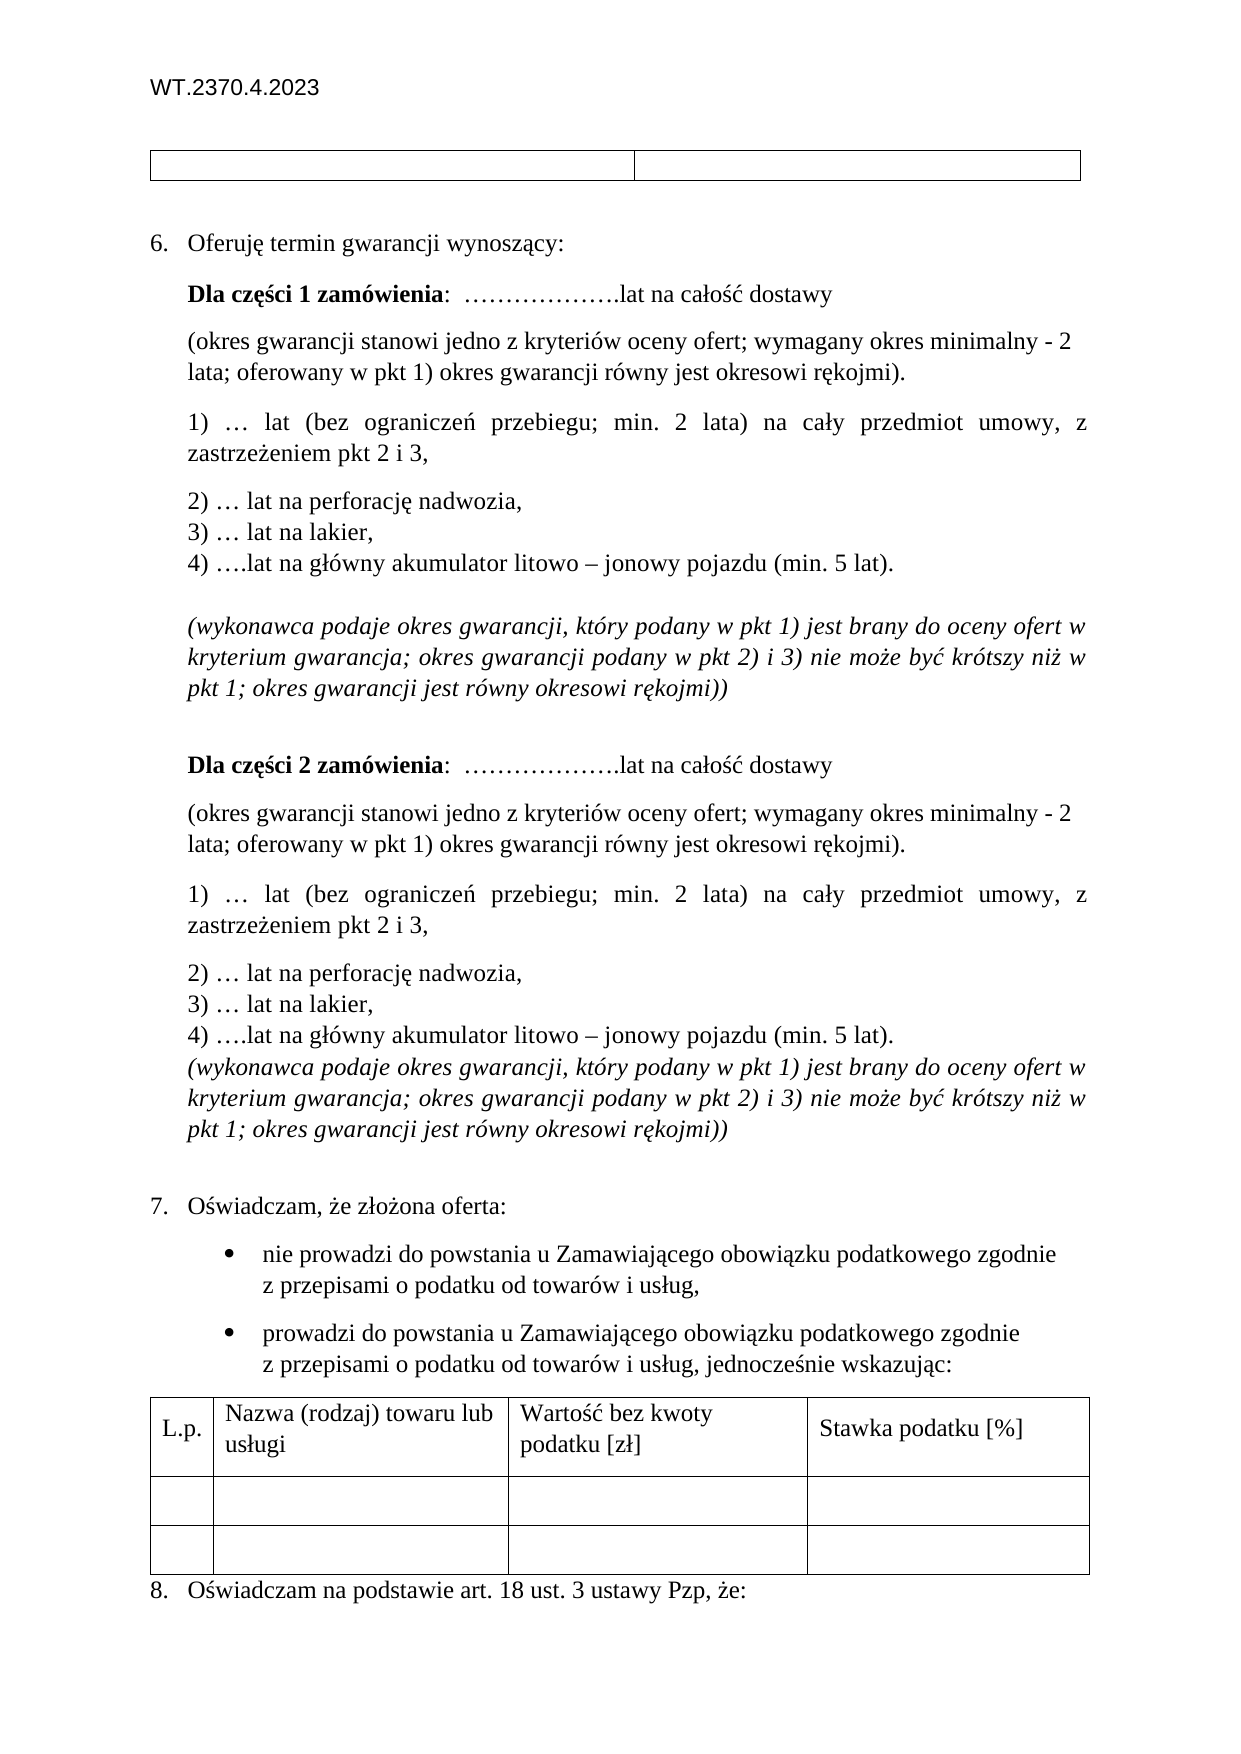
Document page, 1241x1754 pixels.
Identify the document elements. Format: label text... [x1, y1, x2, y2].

list Dla części 1 zamówienia: ……………….lat na całość dostawy [187, 276, 1090, 309]
table_header Nazwa (rodzaj) towaru lub usługi [214, 1398, 508, 1476]
text 2) … lat na perforację nadwozia, [187, 956, 1090, 987]
table_header Stawka podatku [%] [808, 1398, 1089, 1476]
table_cell [635, 151, 1080, 180]
text (okres gwarancji stanowi jedno z kryteriów oceny ofert; wymagany okres minimalny - 2 lata; oferowany w pkt 1) okres gwarancji równy jest okresowi rękojmi). [187, 326, 1090, 386]
text 3) … lat na lakier, [187, 987, 1090, 1019]
table_cell [151, 1526, 213, 1574]
text 4) ….lat na główny akumulator litowo – jonowy pojazdu (min. 5 lat). [187, 1019, 1090, 1050]
text 4) ….lat na główny akumulator litowo – jonowy pojazdu (min. 5 lat). [187, 547, 1090, 578]
text 1) … lat (bez ograniczeń przebiegu; min. 2 lata) na cały przedmiot umowy, z zastrzeżeniem pkt 2 i 3, [187, 405, 1090, 467]
text (okres gwarancji stanowi jedno z kryteriów oceny ofert; wymagany okres minimalny - 2 lata; oferowany w pkt 1) okres gwarancji równy jest okresowi rękojmi). [187, 798, 1090, 858]
text 2) … lat na perforację nadwozia, [187, 484, 1090, 515]
table_cell [509, 1477, 807, 1525]
list nie prowadzi do powstania u Zamawiającego obowiązku podatkowego zgodnie z przepisami o podatku od towarów i usług, [225, 1239, 1090, 1299]
text 1) … lat (bez ograniczeń przebiegu; min. 2 lata) na cały przedmiot umowy, z zastrzeżeniem pkt 2 i 3, [187, 877, 1090, 939]
table_cell [214, 1477, 508, 1525]
table_cell [808, 1526, 1089, 1574]
table_header Wartość bez kwoty podatku [zł] [509, 1398, 807, 1476]
text (wykonawca podaje okres gwarancji, który podany w pkt 1) jest brany do oceny ofert w kryterium gwarancja; okres gwarancji podany w pkt 2) i 3) nie może być krótszy niż w pkt 1; okres gwarancji jest równy okresowi rękojmi)) [187, 1050, 1090, 1144]
table_header L.p. [151, 1398, 213, 1476]
table_cell [151, 151, 634, 180]
table_cell [808, 1477, 1089, 1525]
list prowadzi do powstania u Zamawiającego obowiązku podatkowego zgodnie z przepisami o podatku od towarów i usług, jednocześnie wskazując: [225, 1318, 1090, 1378]
list Oświadczam, że złożona oferta: [150, 1191, 1090, 1220]
text (wykonawca podaje okres gwarancji, który podany w pkt 1) jest brany do oceny ofert w kryterium gwarancja; okres gwarancji podany w pkt 2) i 3) nie może być krótszy niż w pkt 1; okres gwarancji jest równy okresowi rękojmi)) [187, 609, 1090, 703]
text 3) … lat na lakier, [187, 515, 1090, 547]
list Oferuję termin gwarancji wynoszący: [150, 228, 1090, 257]
table_cell [214, 1526, 508, 1574]
list Oświadczam na podstawie art. 18 ust. 3 ustawy Pzp, że: [150, 1575, 1090, 1603]
table_cell [509, 1526, 807, 1574]
list Dla części 2 zamówienia: ……………….lat na całość dostawy [187, 751, 1090, 779]
table_cell [151, 1477, 213, 1525]
